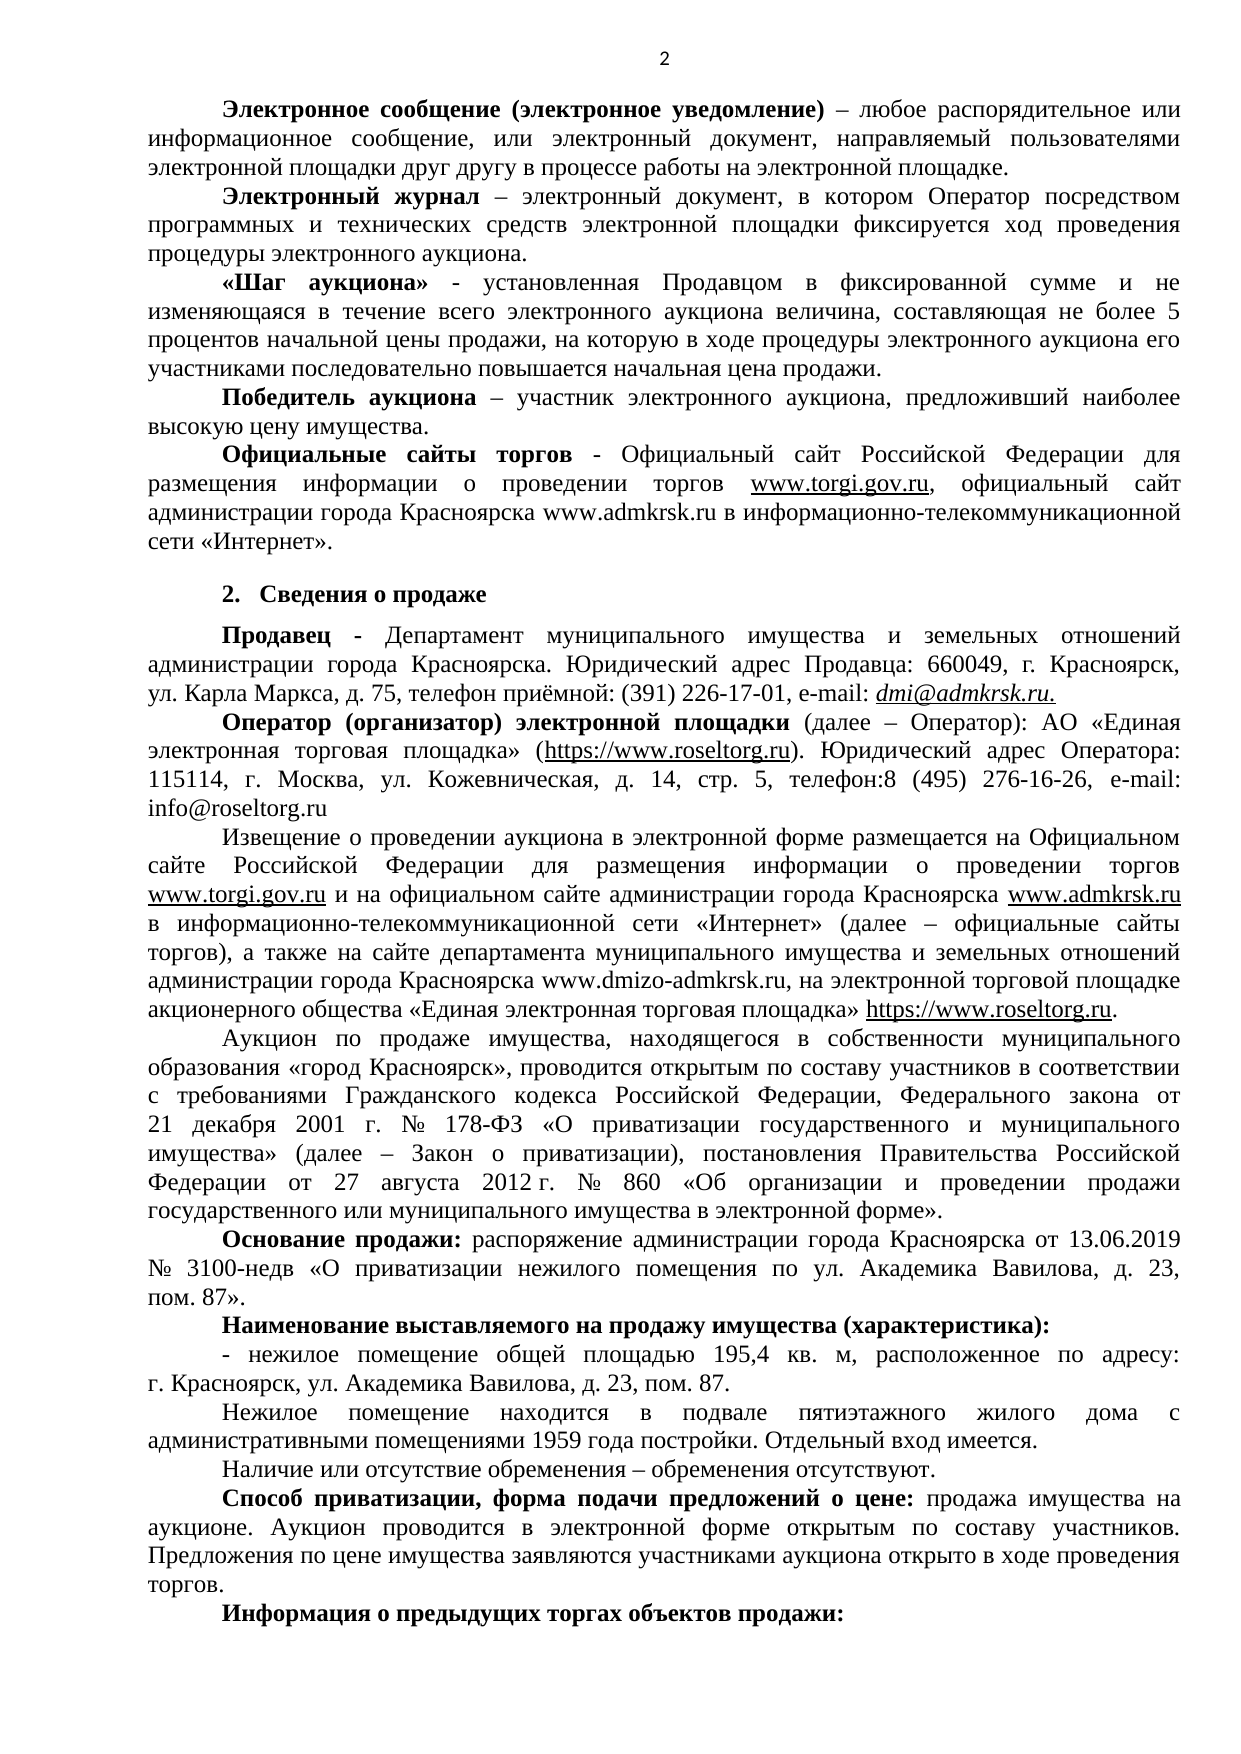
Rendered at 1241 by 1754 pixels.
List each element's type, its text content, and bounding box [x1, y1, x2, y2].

text Аукцион по продаже имущества, находящегося в собственности муниципального образования «город Красноярск», проводится открытым по составу участников в соответствии с требованиями Гражданского кодекса Российской Федерации, Федерального закона от 21 декабря 2001 г. № 178-ФЗ «О приватизации государственного и муниципального имущества» (далее – Закон о приватизации), постановления Правительства Российской Федерации от 27 августа 2012 г. № 860 «Об организации и проведении продажи государственного или муниципального имущества в электронной форме». [148, 1023, 1181, 1224]
text «Шаг аукциона» - установленная Продавцом в фиксированной сумме и не изменяющаяся в течение всего электронного аукциона величина, составляющая не более 5 процентов начальной цены продажи, на которую в ходе процедуры электронного аукциона его участниками последовательно повышается начальная цена продажи. [148, 267, 1181, 382]
text Наименование выставляемого на продажу имущества (характеристика): [148, 1310, 1181, 1339]
text - нежилое помещение общей площадью 195,4 кв. м, расположенное по адресу: г. Красноярск, ул. Академика Вавилова, д. 23, пом. 87. [148, 1339, 1181, 1397]
text Победитель аукциона – участник электронного аукциона, предложивший наиболее высокую цену имущества. [148, 382, 1181, 439]
text Извещение о проведении аукциона в электронной форме размещается на Официальном сайте Российской Федерации для размещения информации о проведении торгов www.torgi.gov.ru и на официальном сайте администрации города Красноярска www.admkrsk.ru в информационно-телекоммуникационной сети «Интернет» (далее – официальные сайты торгов), а также на сайте департамента муниципального имущества и земельных отношений администрации города Красноярска www.dmizo-admkrsk.ru, на электронной торговой площадке акционерного общества «Единая электронная торговая площадка» https://www.roseltorg.ru. [148, 822, 1181, 1023]
text Электронное сообщение (электронное уведомление) – любое распорядительное или информационное сообщение, или электронный документ, направляемый пользователями электронной площадки друг другу в процессе работы на электронной площадке. [148, 94, 1181, 181]
text Официальные сайты торгов - Официальный сайт Российской Федерации для размещения информации о проведении торгов www.torgi.gov.ru, официальный сайт администрации города Красноярска www.admkrsk.ru в информационно-телекоммуникационной сети «Интернет». [148, 439, 1181, 554]
text Способ приватизации, форма подачи предложений о цене: продажа имущества на аукционе. Аукцион проводится в электронной форме открытым по составу участников. Предложения по цене имущества заявляются участниками аукциона открыто в ходе проведения торгов. [148, 1483, 1181, 1598]
list Сведения о продаже [222, 579, 1181, 608]
text Нежилое помещение находится в подвале пятиэтажного жилого дома с административными помещениями 1959 года постройки. Отдельный вход имеется. [148, 1397, 1181, 1454]
text Оператор (организатор) электронной площадки (далее – Оператор): АО «Единая электронная торговая площадка» (https://www.roseltorg.ru). Юридический адрес Оператора: 115114, г. Москва, ул. Кожевническая, д. 14, стр. 5, телефон:8 (495) 276-16-26, e-mail: info@roseltorg.ru [148, 707, 1181, 822]
text Информация о предыдущих торгах объектов продажи: [148, 1598, 1181, 1627]
text Основание продажи: распоряжение администрации города Красноярска от 13.06.2019 № 3100-недв «О приватизации нежилого помещения по ул. Академика Вавилова, д. 23, пом. 87». [148, 1224, 1181, 1310]
text Наличие или отсутствие обременения – обременения отсутствуют. [148, 1454, 1181, 1483]
text Продавец - Департамент муниципального имущества и земельных отношений администрации города Красноярска. Юридический адрес Продавца: 660049, г. Красноярск, ул. Карла Маркса, д. 75, телефон приёмной: (391) 226-17-01, e-mail: dmi@admkrsk.ru. [148, 620, 1181, 707]
text Электронный журнал – электронный документ, в котором Оператор посредством программных и технических средств электронной площадки фиксируется ход проведения процедуры электронного аукциона. [148, 181, 1181, 267]
